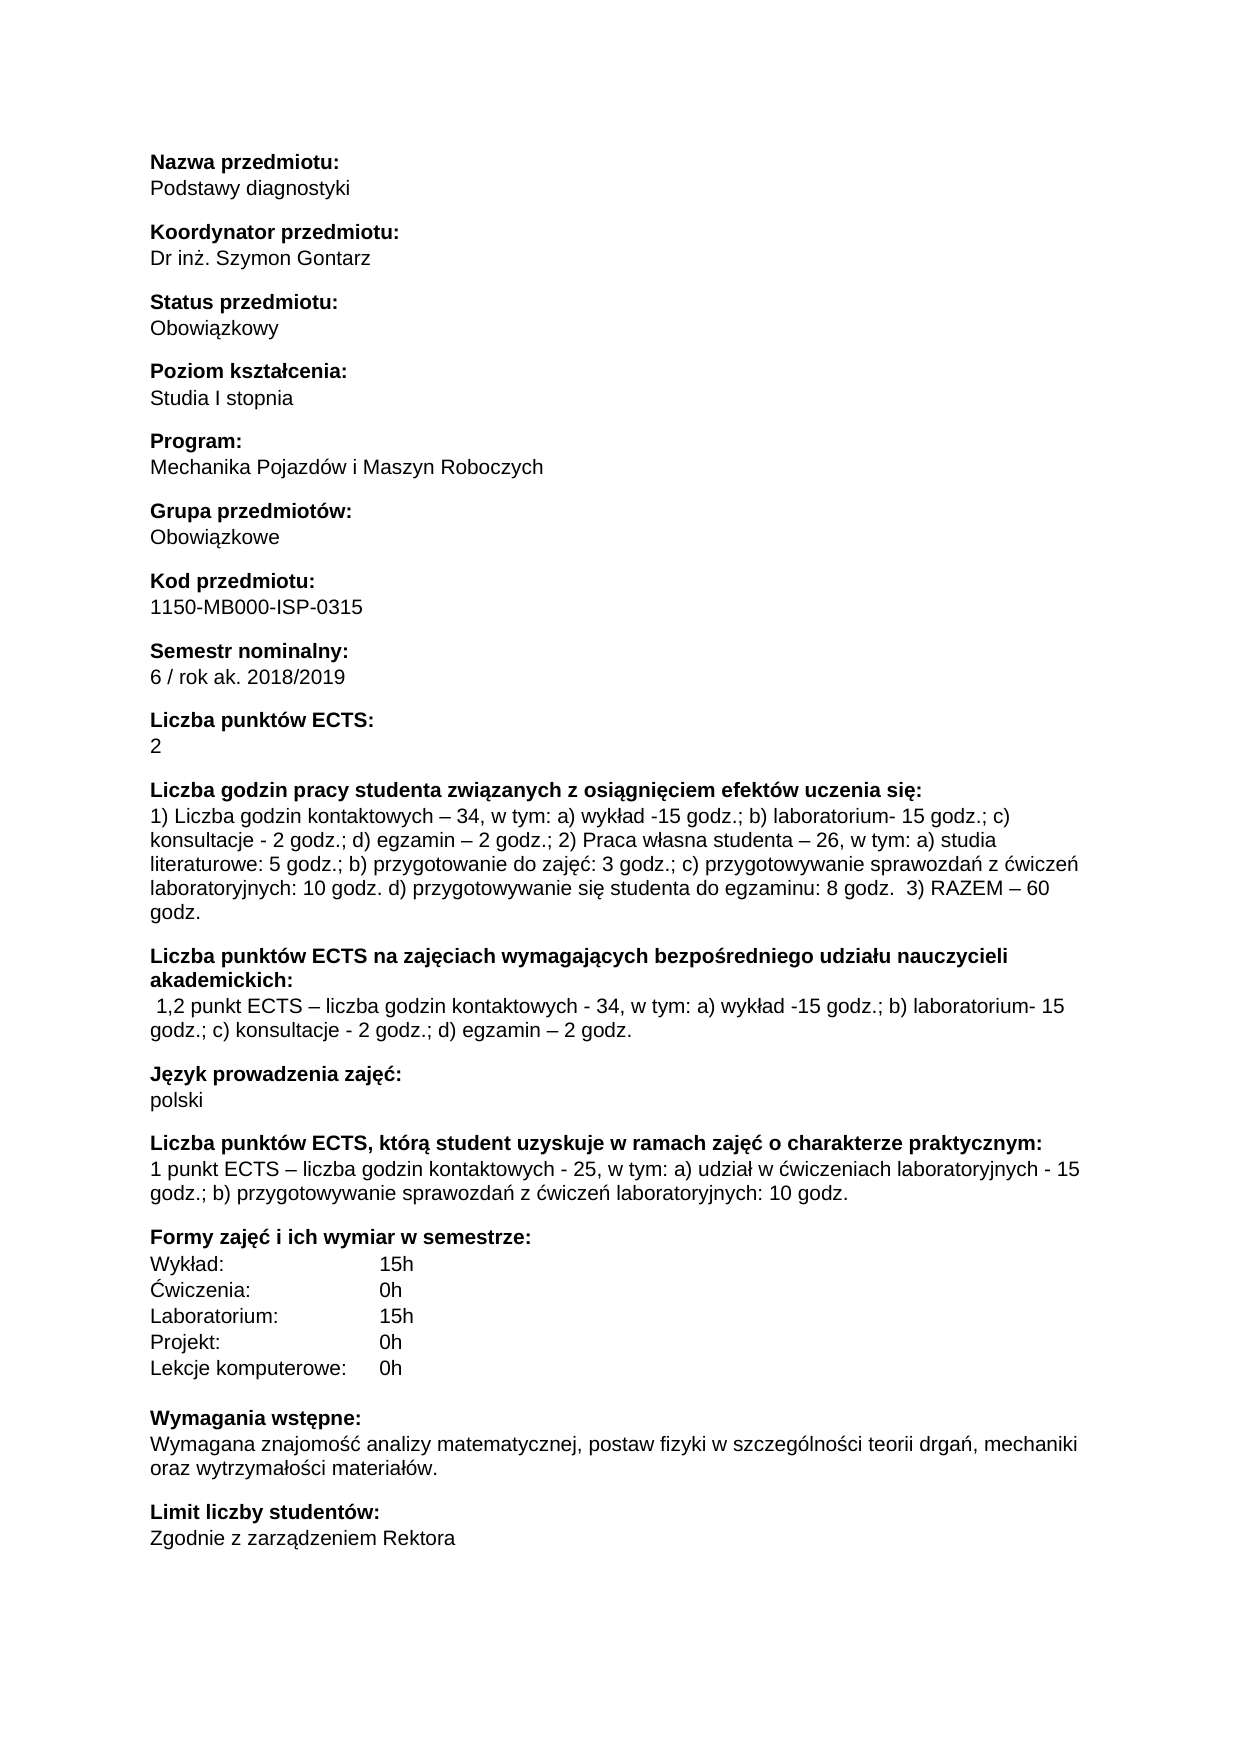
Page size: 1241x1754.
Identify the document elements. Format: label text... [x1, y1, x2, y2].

table_cell Laboratorium: [140, 1304, 367, 1328]
text Język prowadzenia zajęć: [150, 1061, 1090, 1085]
text Liczba godzin pracy studenta związanych z osiągnięciem efektów uczenia się: [150, 778, 1090, 802]
table_header Wykład: [140, 1252, 367, 1276]
text Liczba punktów ECTS, którą student uzyskuje w ramach zajęć o charakterze praktycznym: [150, 1131, 1090, 1155]
text Status przedmiotu: [150, 289, 1090, 313]
table_cell Lekcje komputerowe: [140, 1356, 367, 1380]
table_cell 0h [369, 1276, 597, 1302]
text Limit liczby studentów: [150, 1499, 1090, 1523]
table_cell 0h [369, 1354, 597, 1380]
text Kod przedmiotu: [150, 569, 1090, 593]
text Program: [150, 429, 1090, 453]
text Poziom kształcenia: [150, 359, 1090, 383]
text 1150-MB000-ISP-0315 [150, 595, 1090, 619]
text Wymagania wstępne: [150, 1406, 1090, 1430]
text polski [150, 1087, 1090, 1111]
text Obowiązkowy [150, 316, 1090, 339]
text Grupa przedmiotów: [150, 499, 1090, 523]
text Nazwa przedmiotu: [150, 150, 1090, 174]
table_cell Projekt: [140, 1330, 367, 1354]
text 6 / rok ak. 2018/2019 [150, 664, 1090, 688]
text Formy zajęć i ich wymiar w semestrze: [150, 1225, 1090, 1249]
text Obowiązkowe [150, 525, 1090, 549]
table_cell Ćwiczenia: [140, 1278, 367, 1302]
text Koordynator przedmiotu: [150, 220, 1090, 244]
text Semestr nominalny: [150, 638, 1090, 662]
text 2 [150, 734, 1090, 758]
table_cell 15h [369, 1302, 597, 1328]
text Mechanika Pojazdów i Maszyn Roboczych [150, 455, 1090, 479]
text Studia I stopnia [150, 385, 1090, 409]
table_cell 0h [369, 1328, 597, 1354]
text 1 punkt ECTS – liczba godzin kontaktowych - 25, w tym: a) udział w ćwiczeniach laboratoryjnych - 15 godz.; b) przygotowywanie sprawozdań z ćwiczeń laboratoryjnych: 10 godz. [150, 1157, 1090, 1205]
text Liczba punktów ECTS: [150, 708, 1090, 732]
text Zgodnie z zarządzeniem Rektora [150, 1526, 1090, 1549]
text Dr inż. Szymon Gontarz [150, 246, 1090, 270]
text Wymagana znajomość analizy matematycznej, postaw fizyki w szczególności teorii drgań, mechaniki oraz wytrzymałości materiałów. [150, 1432, 1090, 1480]
table_header 15h [369, 1252, 597, 1276]
text Liczba punktów ECTS na zajęciach wymagających bezpośredniego udziału nauczycieli akademickich: [150, 944, 1090, 992]
text 1,2 punkt ECTS – liczba godzin kontaktowych - 34, w tym: a) wykład -15 godz.; b) laboratorium- 15 godz.; c) konsultacje - 2 godz.; d) egzamin – 2 godz. [150, 994, 1090, 1042]
text Podstawy diagnostyki [150, 176, 1090, 200]
text 1) Liczba godzin kontaktowych – 34, w tym: a) wykład -15 godz.; b) laboratorium- 15 godz.; c) konsultacje - 2 godz.; d) egzamin – 2 godz.; 2) Praca własna studenta – 26, w tym: a) studia literaturowe: 5 godz.; b) przygotowanie do zajęć: 3 godz.; c) przygotowywanie sprawozdań z ćwiczeń laboratoryjnych: 10 godz. d) przygotowywanie się studenta do egzaminu: 8 godz. 3) RAZEM – 60 godz. [150, 804, 1090, 924]
